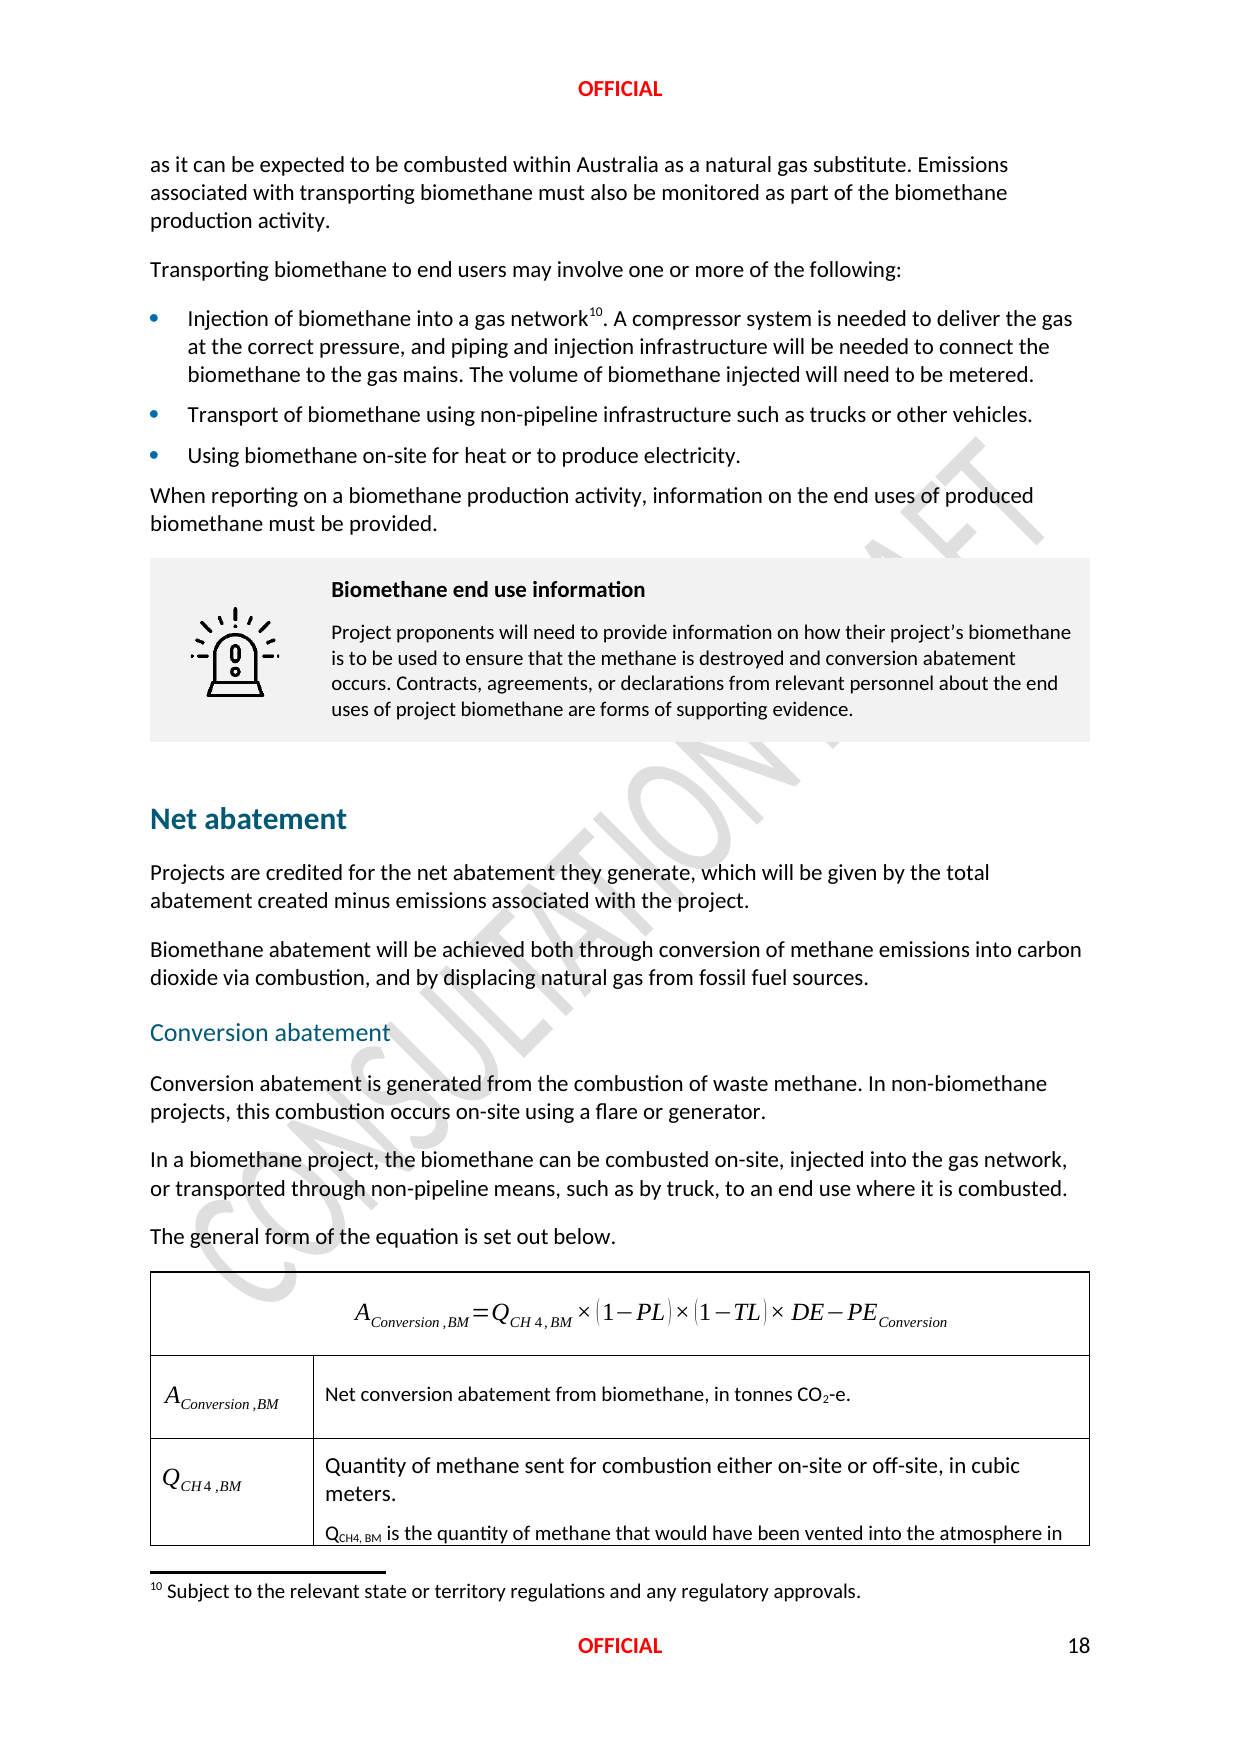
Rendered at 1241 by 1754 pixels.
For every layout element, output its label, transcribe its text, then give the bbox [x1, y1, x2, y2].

table_header [150, 558, 320, 742]
text In a biomethane project, the biomethane can be combusted on-site, injected into the gas network, or transported through non-pipeline means, such as by truck, to an end use where it is combusted. [150, 1146, 1090, 1202]
table_cell [151, 1356, 313, 1438]
text Conversion abatement is generated from the combustion of waste methane. In non-biomethane projects, this combustion occurs on-site using a flare or generator. [150, 1069, 1090, 1125]
table_header Biomethane end use information Project proponents will need to provide information on how their project’s biomethane is to be used to ensure that the methane is destroyed and conversion abatement occurs. Contracts, agreements, or declarations from relevant personnel about the end uses of project biomethane are forms of supporting evidence. [320, 558, 1090, 742]
text Injection of biomethane into a gas network. A compressor system is needed to deliver the gas at the correct pressure, and piping and injection infrastructure will be needed to connect the biomethane to the gas mains. The volume of biomethane injected will need to be metered. [150, 304, 1090, 388]
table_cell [314, 1439, 1089, 1545]
text The general form of the equation is set out below. [150, 1222, 1090, 1251]
text Using biomethane on-site for heat or to produce electricity. [150, 441, 1090, 469]
text Projects are credited for the net abatement they generate, which will be given by the total abatement created minus emissions associated with the project. [150, 858, 1090, 914]
table_cell [151, 1439, 313, 1545]
text When reporting on a biomethane production activity, information on the end uses of produced biomethane must be provided. [150, 481, 1090, 537]
table_header [151, 1273, 1089, 1355]
text Biomethane abatement will be achieved both through conversion of methane emissions into carbon dioxide via combustion, and by displacing natural gas from fossil fuel sources. [150, 935, 1090, 991]
table_cell Net conversion abatement from biomethane, in tonnes CO2-e. [314, 1356, 1089, 1438]
subtitle Conversion abatement [150, 1016, 1090, 1048]
subtitle Net abatement [150, 799, 1090, 837]
text Transporting biomethane to end users may involve one or more of the following: [150, 255, 1090, 283]
text Transport of biomethane using non-pipeline infrastructure such as trucks or other vehicles. [150, 400, 1090, 428]
picture [190, 607, 280, 697]
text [150, 150, 1090, 234]
